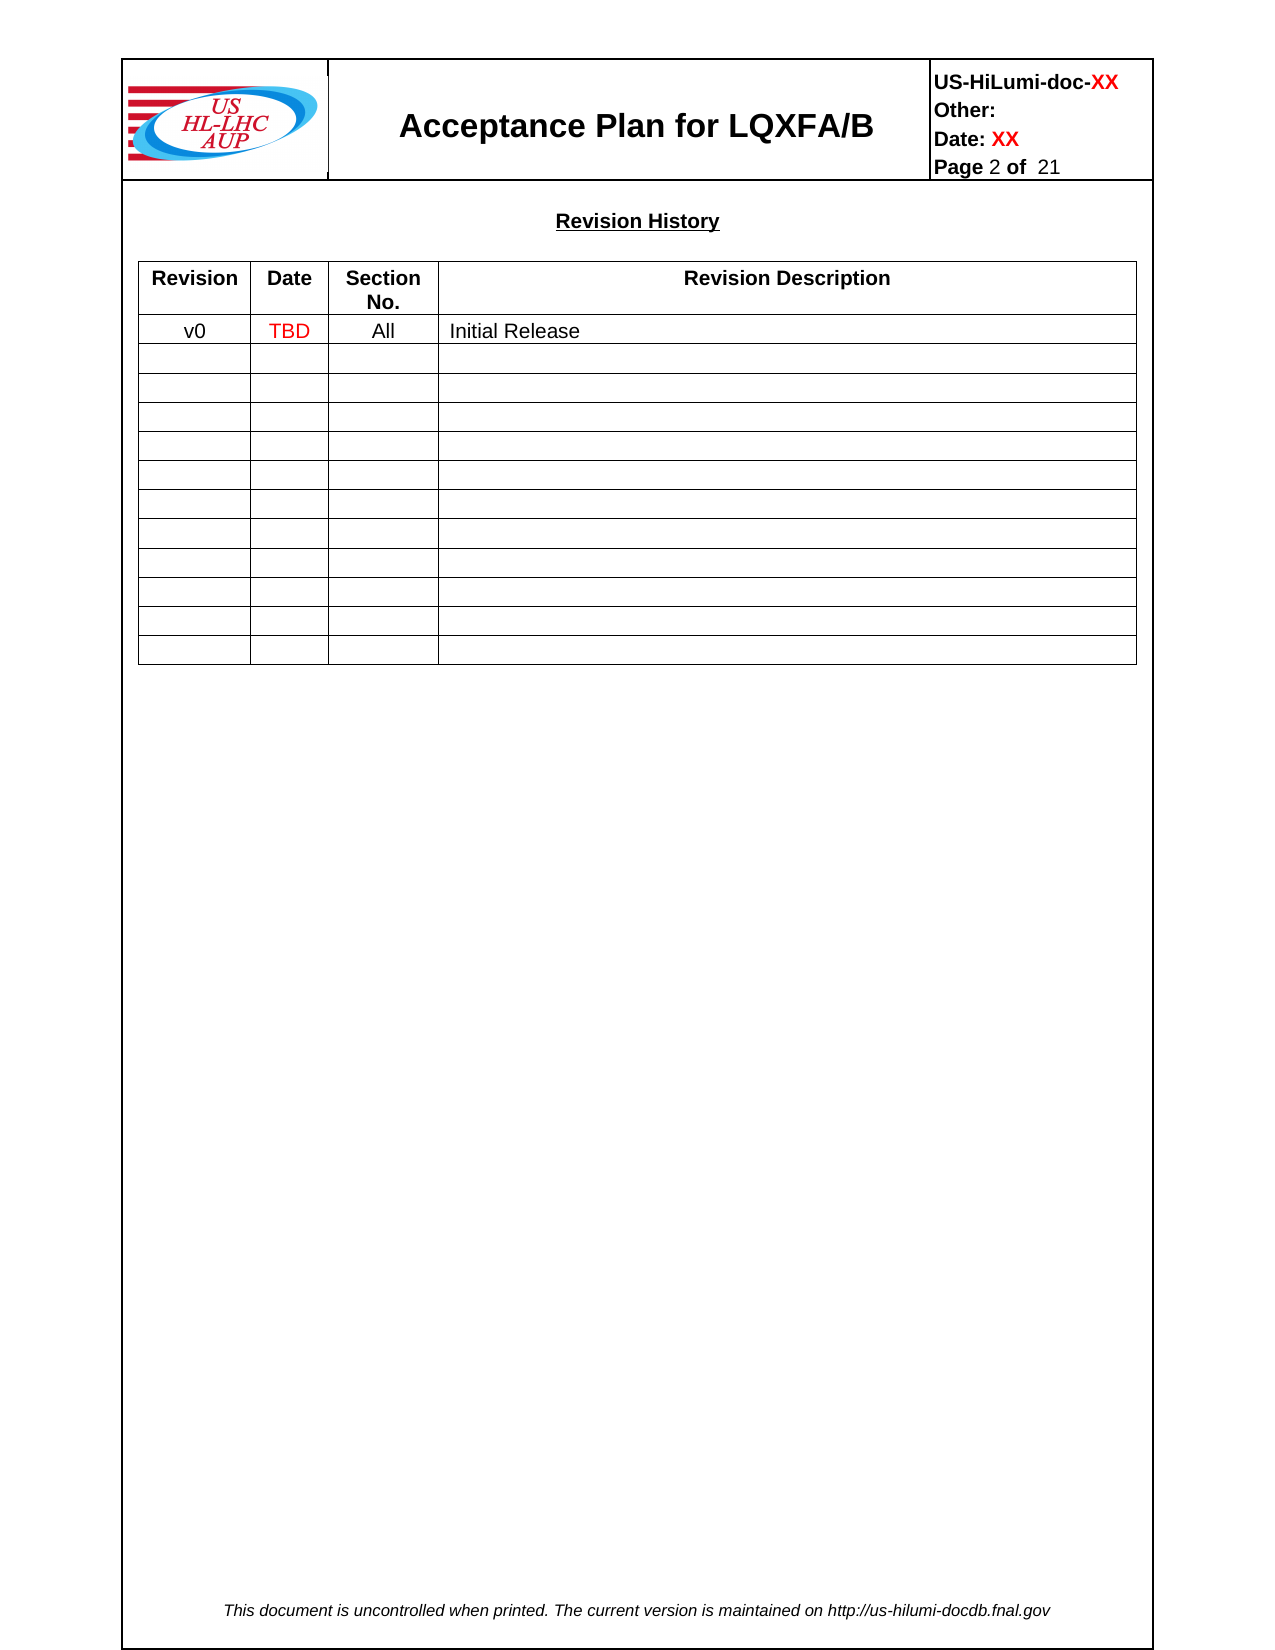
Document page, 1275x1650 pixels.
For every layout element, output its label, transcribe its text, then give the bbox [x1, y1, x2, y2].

table_cell [439, 578, 1136, 606]
table_cell [139, 549, 250, 577]
table_cell v0 [139, 315, 250, 343]
table_cell [439, 374, 1136, 402]
table_cell [439, 549, 1136, 577]
table_cell All [329, 315, 438, 343]
table_cell [329, 432, 438, 460]
table_cell [139, 403, 250, 431]
table_cell [251, 344, 328, 372]
table_cell [139, 374, 250, 402]
table_cell [139, 519, 250, 547]
table_cell [329, 374, 438, 402]
text Revision History [187, 209, 1087, 233]
picture [125, 76, 329, 172]
table_cell [329, 344, 438, 372]
table_cell [139, 461, 250, 489]
table_cell Initial Release [439, 315, 1136, 343]
table_cell [139, 607, 250, 635]
table_cell [329, 607, 438, 635]
table_cell [439, 607, 1136, 635]
table_cell [439, 519, 1136, 547]
table_cell [439, 403, 1136, 431]
table_cell [329, 549, 438, 577]
table_cell [251, 403, 328, 431]
table_cell [139, 578, 250, 606]
table_cell [329, 403, 438, 431]
table_cell TBD [251, 315, 328, 343]
table_cell [139, 344, 250, 372]
table_cell [251, 490, 328, 518]
table_cell [329, 578, 438, 606]
table_cell [329, 490, 438, 518]
table_cell [139, 490, 250, 518]
table_cell [251, 607, 328, 635]
table_cell [251, 374, 328, 402]
table_cell [439, 636, 1136, 664]
table_header Revision [139, 262, 250, 314]
table_cell [439, 344, 1136, 372]
table_cell [139, 636, 250, 664]
table_cell [251, 578, 328, 606]
table_cell [439, 490, 1136, 518]
table_cell [329, 461, 438, 489]
table_cell [251, 461, 328, 489]
table_cell [251, 549, 328, 577]
table_cell [439, 432, 1136, 460]
table_cell [329, 636, 438, 664]
table_cell [139, 432, 250, 460]
table_cell [251, 636, 328, 664]
table_header Date [251, 262, 328, 314]
table_cell [329, 519, 438, 547]
table_cell [251, 432, 328, 460]
table_header Section No. [329, 262, 438, 314]
table_cell [251, 519, 328, 547]
table_header Revision Description [439, 262, 1136, 314]
table_cell [439, 461, 1136, 489]
